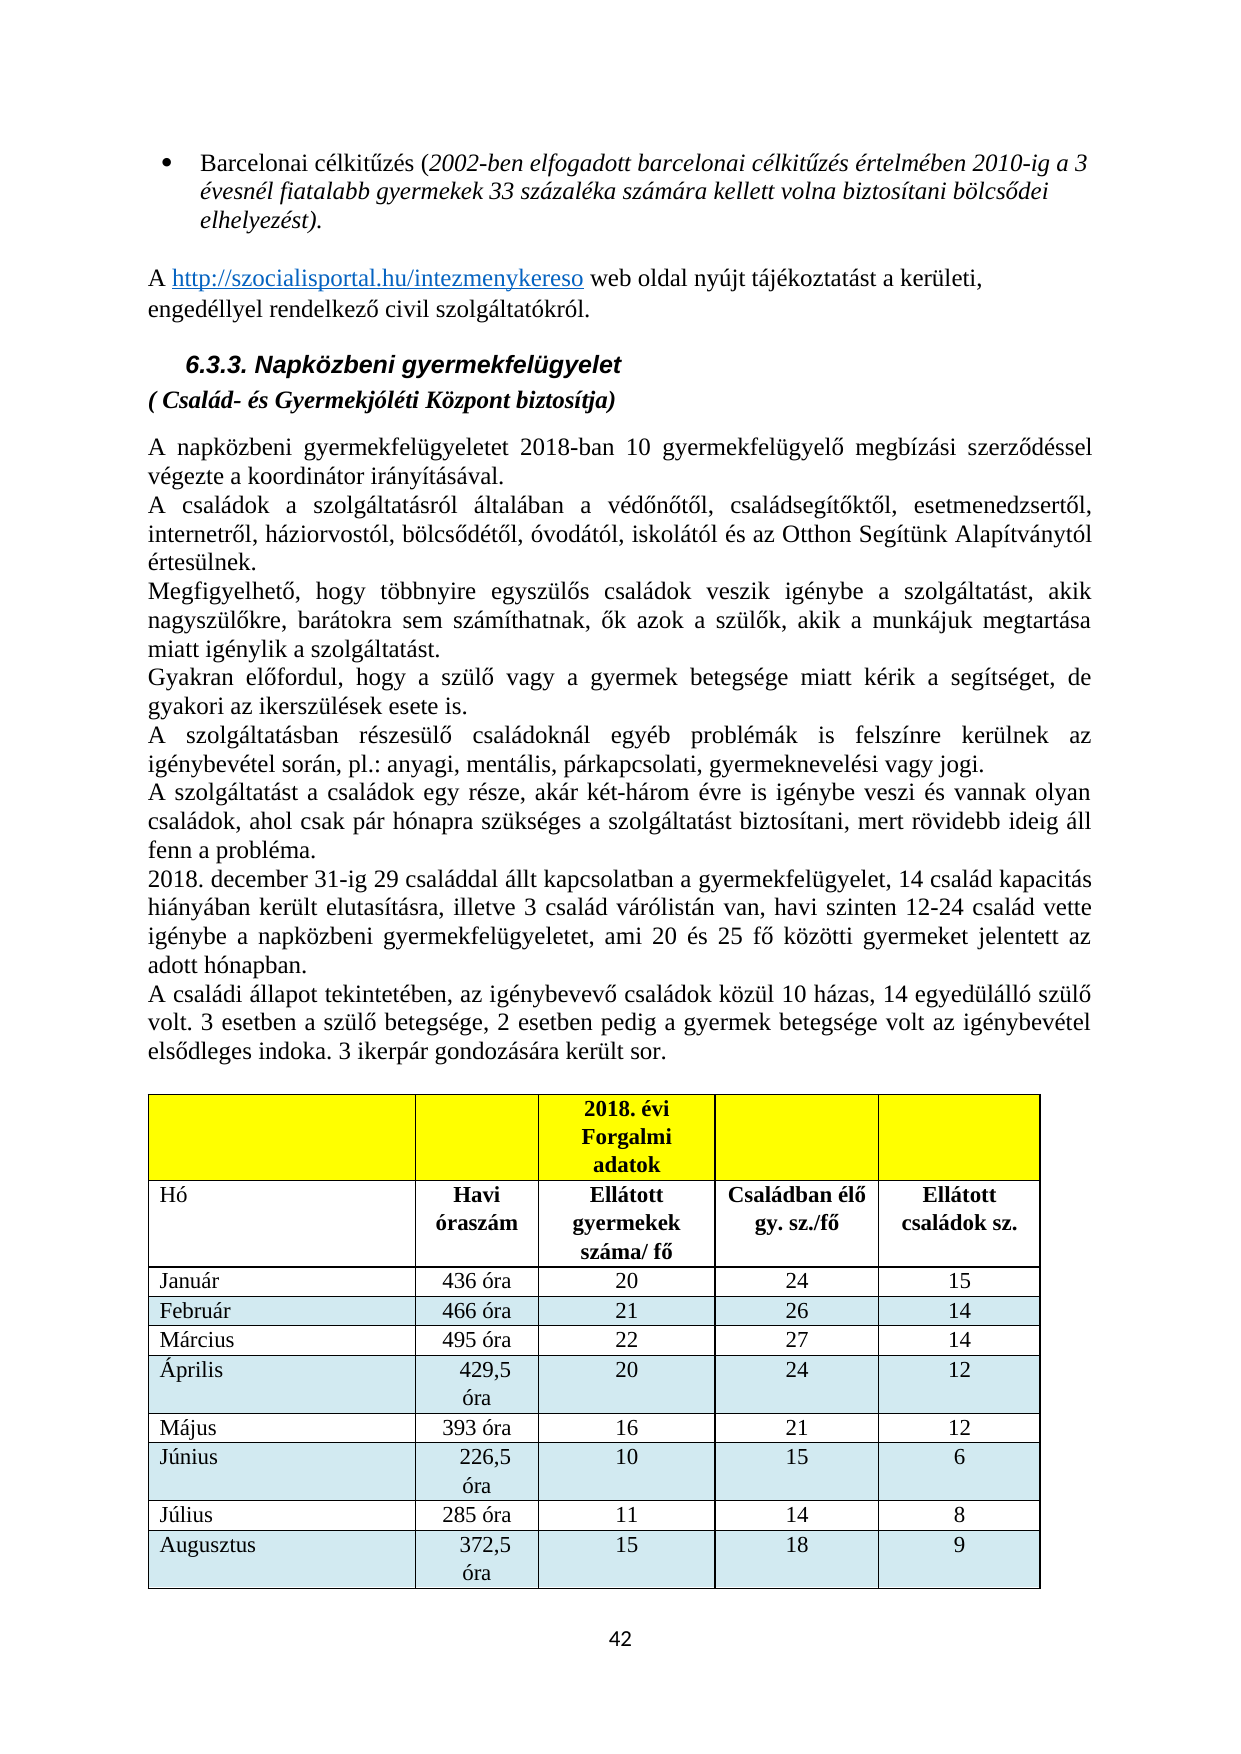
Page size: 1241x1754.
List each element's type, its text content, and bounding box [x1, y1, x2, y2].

table_cell Családban élő gy. sz./fő [716, 1181, 878, 1266]
table_header 2018. évi Forgalmi adatok [539, 1095, 714, 1180]
text ( Család- és Gyermekjóléti Központ biztosítja) [148, 385, 1093, 413]
table_cell 15 [539, 1531, 714, 1587]
table_header [149, 1095, 415, 1180]
text A családok a szolgáltatásról általában a védőnőtől, családsegítőktől, esetmenedzsertől, internetről, háziorvostól, bölcsődétől, óvodától, iskolától és az Otthon Segítünk Alapítványtól értesülnek. [148, 490, 1093, 576]
table_cell 20 [539, 1268, 714, 1296]
table_cell 27 [716, 1326, 878, 1355]
table_cell 393 óra [416, 1414, 538, 1442]
table_cell Havi óraszám [416, 1181, 538, 1266]
text Megfigyelhető, hogy többnyire egyszülős családok veszik igénybe a szolgáltatást, akik nagyszülőkre, barátokra sem számíthatnak, ők azok a szülők, akik a munkájuk megtartása miatt igénylik a szolgáltatást. [148, 576, 1093, 662]
table_cell 24 [716, 1356, 878, 1413]
subtitle 6.3.3. Napközbeni gyermekfelügyelet [185, 350, 1093, 378]
table_cell 9 [879, 1531, 1039, 1587]
table_cell 14 [716, 1501, 878, 1529]
text Gyakran előfordul, hogy a szülő vagy a gyermek betegsége miatt kérik a segítséget, de gyakori az ikerszülések esete is. [148, 662, 1093, 720]
table_cell 22 [539, 1326, 714, 1355]
table_cell Ellátott családok sz. [879, 1181, 1039, 1266]
table_header [716, 1095, 878, 1180]
table_cell 15 [879, 1268, 1039, 1296]
table_cell 21 [539, 1297, 714, 1325]
table_cell Ellátott gyermekek száma/ fő [539, 1181, 714, 1266]
table_cell 18 [716, 1531, 878, 1587]
text A napközbeni gyermekfelügyeletet 2018-ban 10 gyermekfelügyelő megbízási szerződéssel végezte a koordinátor irányításával. [148, 432, 1093, 490]
table_cell 20 [539, 1356, 714, 1413]
table_cell 14 [879, 1326, 1039, 1355]
table_cell 12 [879, 1414, 1039, 1442]
list Barcelonai célkitűzés (2002-ben elfogadott barcelonai célkitűzés értelmében 2010-ig a 3 évesnél fiatalabb gyermekek 33 százaléka számára kellett volna biztosítani bölcsődei elhelyezést). [162, 148, 1093, 234]
text A http://szocialisportal.hu/intezmenykereso web oldal nyújt tájékoztatást a kerületi, engedéllyel rendelkező civil szolgáltatókról. [148, 263, 1093, 322]
table_cell 285 óra [416, 1501, 538, 1529]
text A szolgáltatást a családok egy része, akár két-három évre is igénybe veszi és vannak olyan családok, ahol csak pár hónapra szükséges a szolgáltatást biztosítani, mert rövidebb ideig áll fenn a probléma. [148, 777, 1093, 864]
table_cell 436 óra [416, 1268, 538, 1296]
table_cell Január [149, 1268, 415, 1296]
table_cell 429,5 óra [416, 1356, 538, 1413]
table_cell 12 [879, 1356, 1039, 1413]
table_cell 466 óra [416, 1297, 538, 1325]
text A szolgáltatásban részesülő családoknál egyéb problémák is felszínre kerülnek az igénybevétel során, pl.: anyagi, mentális, párkapcsolati, gyermeknevelési vagy jogi. [148, 720, 1093, 777]
text 2018. december 31-ig 29 családdal állt kapcsolatban a gyermekfelügyelet, 14 család kapacitás hiányában került elutasításra, illetve 3 család várólistán van, havi szinten 12-24 család vette igénybe a napközbeni gyermekfelügyeletet, ami 20 és 25 fő közötti gyermeket jelentett az adott hónapban. [148, 864, 1093, 979]
table_cell 8 [879, 1501, 1039, 1529]
table_cell Április [149, 1356, 415, 1413]
table_cell 14 [879, 1297, 1039, 1325]
table_cell Február [149, 1297, 415, 1325]
table_cell 15 [716, 1443, 878, 1500]
table_cell Július [149, 1501, 415, 1529]
table_header [879, 1095, 1039, 1180]
table_cell 16 [539, 1414, 714, 1442]
table_cell 11 [539, 1501, 714, 1529]
table_cell 26 [716, 1297, 878, 1325]
table_header [416, 1095, 538, 1180]
table_cell 6 [879, 1443, 1039, 1500]
table_cell 24 [716, 1268, 878, 1296]
table_cell Március [149, 1326, 415, 1355]
table_cell 10 [539, 1443, 714, 1500]
table_cell Június [149, 1443, 415, 1500]
text A családi állapot tekintetében, az igénybevevő családok közül 10 házas, 14 egyedülálló szülő volt. 3 esetben a szülő betegsége, 2 esetben pedig a gyermek betegsége volt az igénybevétel elsődleges indoka. 3 ikerpár gondozására került sor. [148, 979, 1093, 1065]
table_cell Augusztus [149, 1531, 415, 1587]
table_cell Hó [149, 1181, 415, 1266]
table_cell Május [149, 1414, 415, 1442]
table_cell 226,5 óra [416, 1443, 538, 1500]
table_cell 21 [716, 1414, 878, 1442]
table_cell 495 óra [416, 1326, 538, 1355]
table_cell 372,5 óra [416, 1531, 538, 1587]
